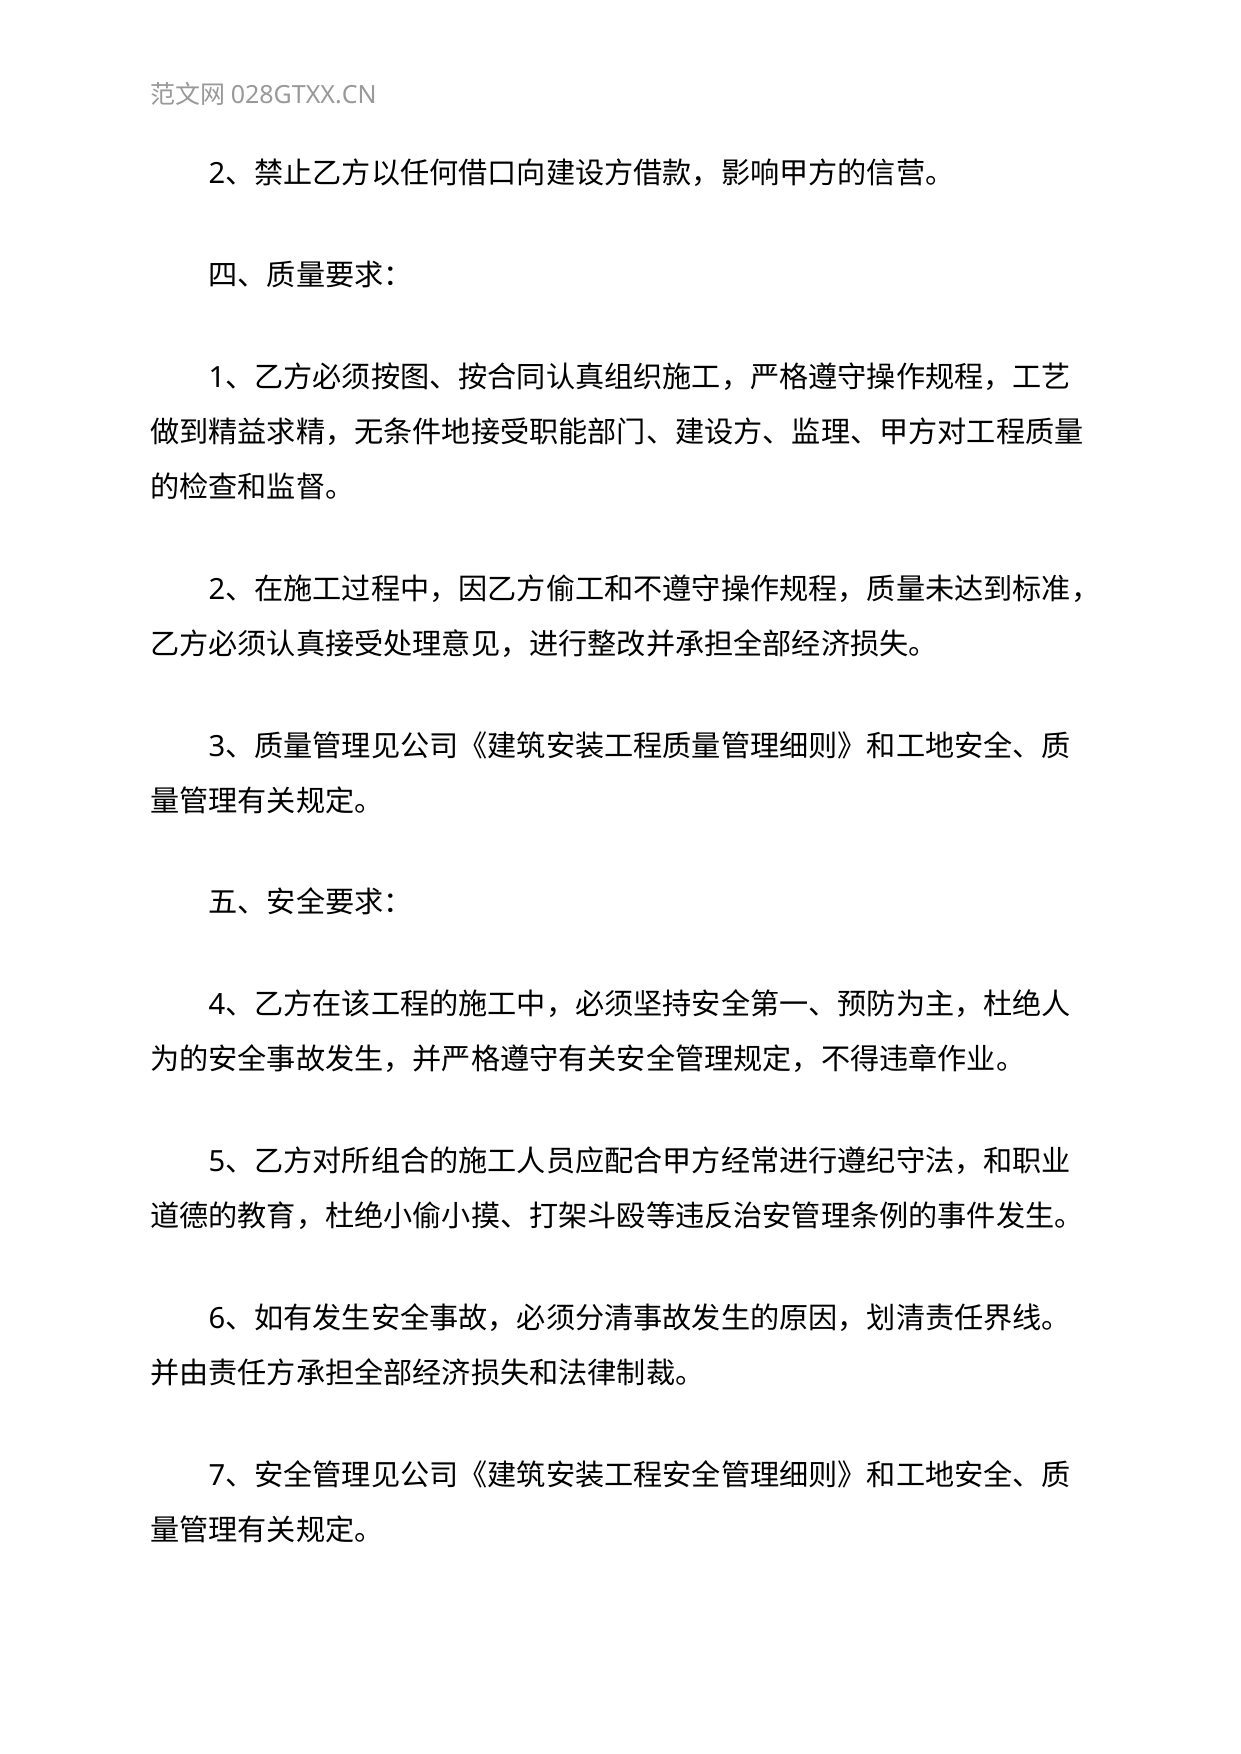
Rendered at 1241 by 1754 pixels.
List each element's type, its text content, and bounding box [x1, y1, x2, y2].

text 6、如有发生安全事故，必须分清事故发生的原因，划清责任界线。并由责任方承担全部经济损失和法律制裁。 [150, 1294, 1090, 1392]
text 1、乙方必须按图、按合同认真组织施工，严格遵守操作规程，工艺做到精益求精，无条件地接受职能部门、建设方、监理、甲方对工程质量的检查和监督。 [150, 354, 1090, 506]
text 2、在施工过程中，因乙方偷工和不遵守操作规程，质量未达到标准，乙方必须认真接受处理意见，进行整改并承担全部经济损失。 [150, 565, 1090, 663]
text 7、安全管理见公司《建筑安装工程安全管理细则》和工地安全、质量管理有关规定。 [150, 1451, 1090, 1548]
text 2、禁止乙方以任何借口向建设方借款，影响甲方的信营。 [150, 150, 1090, 192]
text 5、乙方对所组合的施工人员应配合甲方经常进行遵纪守法，和职业道德的教育，杜绝小偷小摸、打架斗殴等违反治安管理条例的事件发生。 [150, 1137, 1090, 1235]
text 4、乙方在该工程的施工中，必须坚持安全第一、预防为主，杜绝人为的安全事故发生，并严格遵守有关安全管理规定，不得违章作业。 [150, 981, 1090, 1078]
text 3、质量管理见公司《建筑安装工程质量管理细则》和工地安全、质量管理有关规定。 [150, 722, 1090, 819]
text 四、质量要求： [150, 252, 1090, 294]
text 五、安全要求： [150, 879, 1090, 921]
